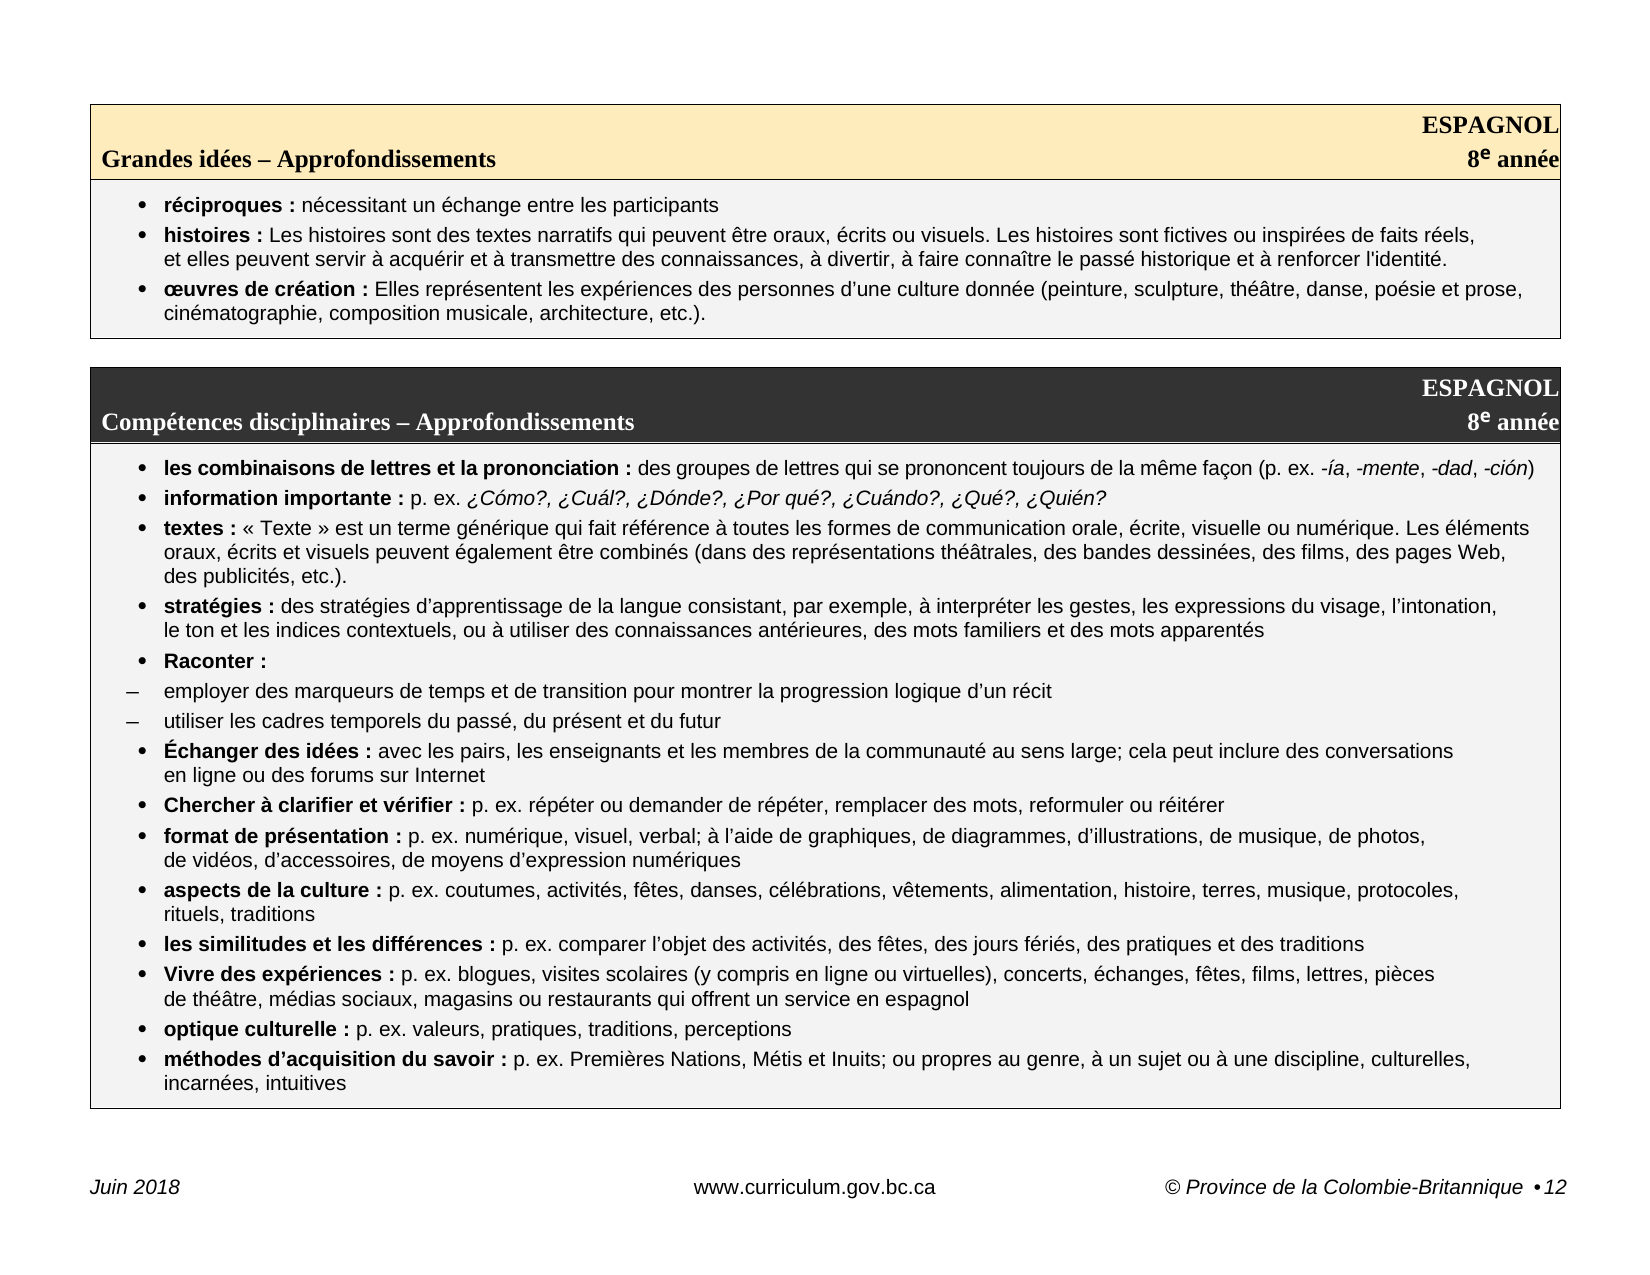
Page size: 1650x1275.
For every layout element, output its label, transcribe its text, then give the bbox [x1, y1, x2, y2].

table_header ESPAGNOL Grandes idées – Approfondissements 8e année [91, 105, 1560, 179]
table_cell réciproques : nécessitant un échange entre les participants histoires : Les histoires sont des textes narratifs qui peuvent être oraux, écrits ou visuels. Les histoires sont fictives ou inspirées de faits réels, et elles peuvent servir à acquérir et à transmettre des connaissances, à divertir, à faire connaître le passé historique et à renforcer l'identité. œuvres de création : Elles représentent les expériences des personnes d’une culture donnée (peinture, sculpture, théâtre, danse, poésie et prose, cinématographie, composition musicale, architecture, etc.). [91, 180, 1560, 337]
table_cell les combinaisons de lettres et la prononciation : des groupes de lettres qui se prononcent toujours de la même façon (p. ex. -ía, -mente, -dad, -ción) information importante : p. ex. ¿Cómo?, ¿Cuál?, ¿Dónde?, ¿Por qué?, ¿Cuándo?, ¿Qué?, ¿Quién? textes : « Texte » est un terme générique qui fait référence à toutes les formes de communication orale, écrite, visuelle ou numérique. Les éléments oraux, écrits et visuels peuvent également être combinés (dans des représentations théâtrales, des bandes dessinées, des films, des pages Web, des publicités, etc.). stratégies : des stratégies d’apprentissage de la langue consistant, par exemple, à interpréter les gestes, les expressions du visage, l’intonation, le ton et les indices contextuels, ou à utiliser des connaissances antérieures, des mots familiers et des mots apparentés Raconter : employer des marqueurs de temps et de transition pour montrer la progression logique d’un récit utiliser les cadres temporels du passé, du présent et du futur Échanger des idées : avec les pairs, les enseignants et les membres de la communauté au sens large; cela peut inclure des conversations en ligne ou des forums sur Internet Chercher à clarifier et vérifier : p. ex. répéter ou demander de répéter, remplacer des mots, reformuler ou réitérer format de présentation : p. ex. numérique, visuel, verbal; à l’aide de graphiques, de diagrammes, d’illustrations, de musique, de photos, de vidéos, d’accessoires, de moyens d’expression numériques aspects de la culture : p. ex. coutumes, activités, fêtes, danses, célébrations, vêtements, alimentation, histoire, terres, musique, protocoles, rituels, traditions les similitudes et les différences : p. ex. comparer l’objet des activités, des fêtes, des jours fériés, des pratiques et des traditions Vivre des expériences : p. ex. blogues, visites scolaires (y compris en ligne ou virtuelles), concerts, échanges, fêtes, films, lettres, pièces de théâtre, médias sociaux, magasins ou restaurants qui offrent un service en espagnol optique culturelle : p. ex. valeurs, pratiques, traditions, perceptions méthodes d’acquisition du savoir : p. ex. Premières Nations, Métis et Inuits; ou propres au genre, à un sujet ou à une discipline, culturelles, incarnées, intuitives [91, 444, 1560, 1107]
table_header ESPAGNOL Compétences disciplinaires – Approfondissements 8e année [91, 368, 1560, 442]
